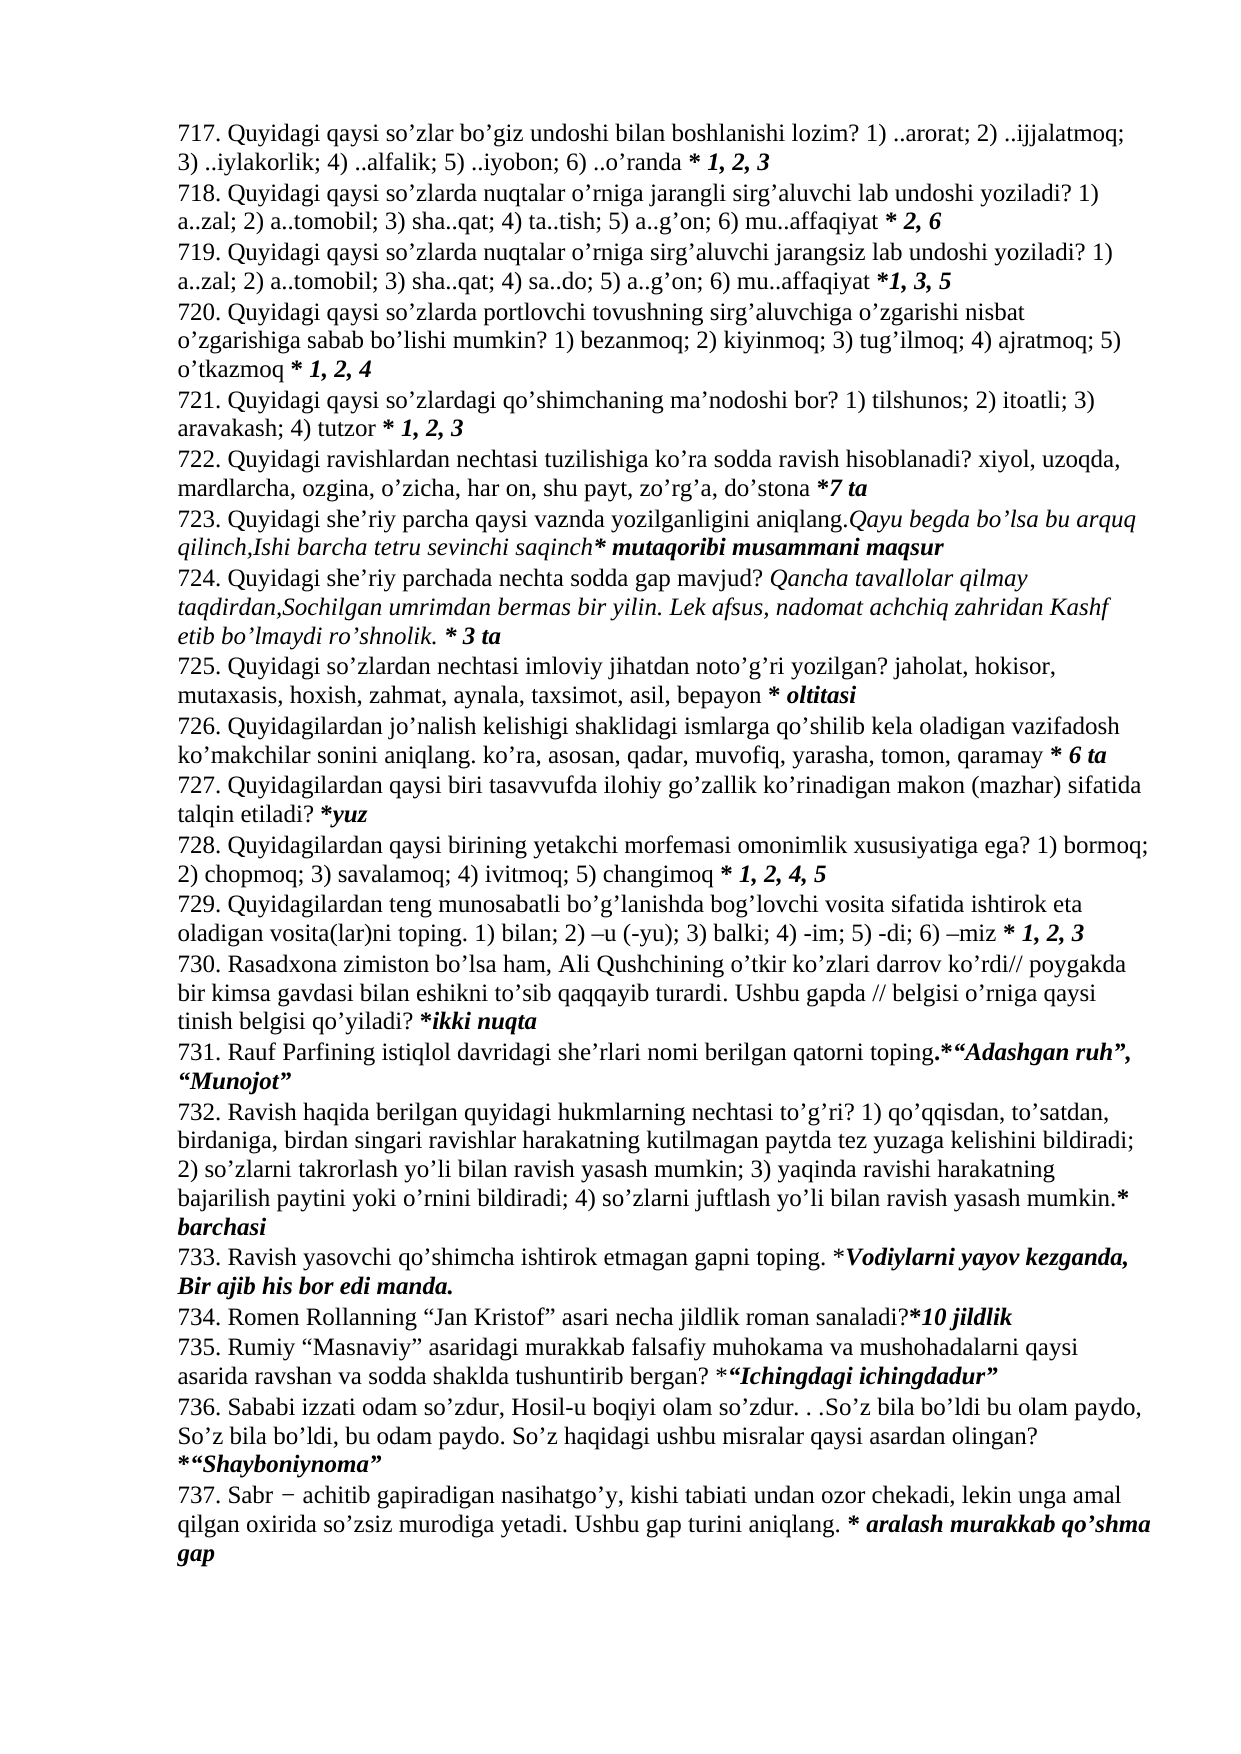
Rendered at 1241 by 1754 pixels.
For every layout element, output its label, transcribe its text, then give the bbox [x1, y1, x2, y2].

text 721. Quyidagi qaysi so’zlardagi qo’shimchaning ma’nodoshi bor? 1) tilshunos; 2) itoatli; 3) aravakash; 4) tutzor * 1, 2, 3 [177, 385, 1152, 442]
text 733. Ravish yasovchi qo’shimcha ishtirok etmagan gapni toping. *Vodiylarni yayov kezganda, Bir ajib his bor edi manda. [177, 1242, 1152, 1300]
text 718. Quyidagi qaysi so’zlarda nuqtalar o’rniga jarangli sirg’aluvchi lab undoshi yoziladi? 1) a..zal; 2) a..tomobil; 3) sha..qat; 4) ta..tish; 5) a..g’on; 6) mu..affaqiyat * 2, 6 [177, 178, 1152, 235]
text 720. Quyidagi qaysi so’zlarda portlovchi tovushning sirg’aluvchiga o’zgarishi nisbat o’zgarishiga sabab bo’lishi mumkin? 1) bezanmoq; 2) kiyinmoq; 3) tug’ilmoq; 4) ajratmoq; 5) o’tkazmoq * 1, 2, 4 [177, 297, 1152, 383]
text 726. Quyidagilardan jo’nalish kelishigi shaklidagi ismlarga qo’shilib kela oladigan vazifadosh ko’makchilar sonini aniqlang. ko’ra, asosan, qadar, muvofiq, yarasha, tomon, qaramay * 6 ta [177, 711, 1152, 768]
text 732. Ravish haqida berilgan quyidagi hukmlarning nechtasi to’g’ri? 1) qo’qqisdan, to’satdan, birdaniga, birdan singari ravishlar harakatning kutilmagan paytda tez yuzaga kelishini bildiradi; 2) so’zlarni takrorlash yo’li bilan ravish yasash mumkin; 3) yaqinda ravishi harakatning bajarilish paytini yoki o’rnini bildiradi; 4) so’zlarni juftlash yo’li bilan ravish yasash mumkin.* barchasi [177, 1097, 1152, 1240]
text 719. Quyidagi qaysi so’zlarda nuqtalar o’rniga sirg’aluvchi jarangsiz lab undoshi yoziladi? 1) a..zal; 2) a..tomobil; 3) sha..qat; 4) sa..do; 5) a..g’on; 6) mu..affaqiyat *1, 3, 5 [177, 237, 1152, 294]
text 722. Quyidagi ravishlardan nechtasi tuzilishiga ko’ra sodda ravish hisoblanadi? xiyol, uzoqda, mardlarcha, ozgina, o’zicha, har on, shu payt, zo’rg’a, do’stona *7 ta [177, 444, 1152, 502]
text 727. Quyidagilardan qaysi biri tasavvufda ilohiy go’zallik ko’rinadigan makon (mazhar) sifatida talqin etiladi? *yuz [177, 770, 1152, 828]
text 736. Sababi izzati odam so’zdur, Hosil-u boqiyi olam so’zdur. . .So’z bila bo’ldi bu olam paydo, So’z bila bo’ldi, bu odam paydo. So’z haqidagi ushbu misralar qaysi asardan olingan?*“Shayboniynoma” [177, 1392, 1152, 1478]
text 731. Rauf Parfining istiqlol davridagi she’rlari nomi berilgan qatorni toping.*“Adashgan ruh”, “Munojot” [177, 1037, 1152, 1094]
text 717. Quyidagi qaysi so’zlar bo’giz undoshi bilan boshlanishi lozim? 1) ..arorat; 2) ..ijjalatmoq; 3) ..iylakorlik; 4) ..alfalik; 5) ..iyobon; 6) ..o’randa * 1, 2, 3 [177, 118, 1152, 176]
text 737. Sabr − achitib gapiradigan nasihatgo’y, kishi tabiati undan ozor chekadi, lekin unga amal qilgan oxirida so’zsiz murodiga yetadi. Ushbu gap turini aniqlang. * aralash murakkab qo’shma gap [177, 1480, 1152, 1566]
text 734. Romen Rollanning “Jan Kristof” asari necha jildlik roman sanaladi?*10 jildlik [177, 1302, 1152, 1331]
text 724. Quyidagi she’riy parchada nechta sodda gap mavjud? Qancha tavallolar qilmay taqdirdan,Sochilgan umrimdan bermas bir yilin. Lek afsus, nadomat achchiq zahridan Kashf etib bo’lmaydi ro’shnolik. * 3 ta [177, 563, 1152, 649]
text 735. Rumiy “Masnaviy” asaridagi murakkab falsafiy muhokama va mushohadalarni qaysi asarida ravshan va sodda shaklda tushuntirib bergan? *“Ichingdagi ichingdadur” [177, 1332, 1152, 1390]
text 730. Rasadxona zimiston bo’lsa ham, Ali Qushchining o’tkir ko’zlari darrov ko’rdi// poygakda bir kimsa gavdasi bilan eshikni to’sib qaqqayib turardi. Ushbu gapda // belgisi o’rniga qaysi tinish belgisi qo’yiladi? *ikki nuqta [177, 949, 1152, 1035]
text 725. Quyidagi so’zlardan nechtasi imloviy jihatdan noto’g’ri yozilgan? jaholat, hokisor, mutaxasis, hoxish, zahmat, aynala, taxsimot, asil, bepayon * oltitasi [177, 651, 1152, 709]
text 729. Quyidagilardan teng munosabatli bo’g’lanishda bog’lovchi vosita sifatida ishtirok eta oladigan vosita(lar)ni toping. 1) bilan; 2) –u (-yu); 3) balki; 4) -im; 5) -di; 6) –miz * 1, 2, 3 [177, 889, 1152, 947]
text 723. Quyidagi she’riy parcha qaysi vaznda yozilganligini aniqlang.Qayu begda bo’lsa bu arquq qilinch,Ishi barcha tetru sevinchi saqinch* mutaqoribi musammani maqsur [177, 504, 1152, 561]
text 728. Quyidagilardan qaysi birining yetakchi morfemasi omonimlik xususiyatiga ega? 1) bormoq; 2) chopmoq; 3) savalamoq; 4) ivitmoq; 5) changimoq * 1, 2, 4, 5 [177, 830, 1152, 887]
